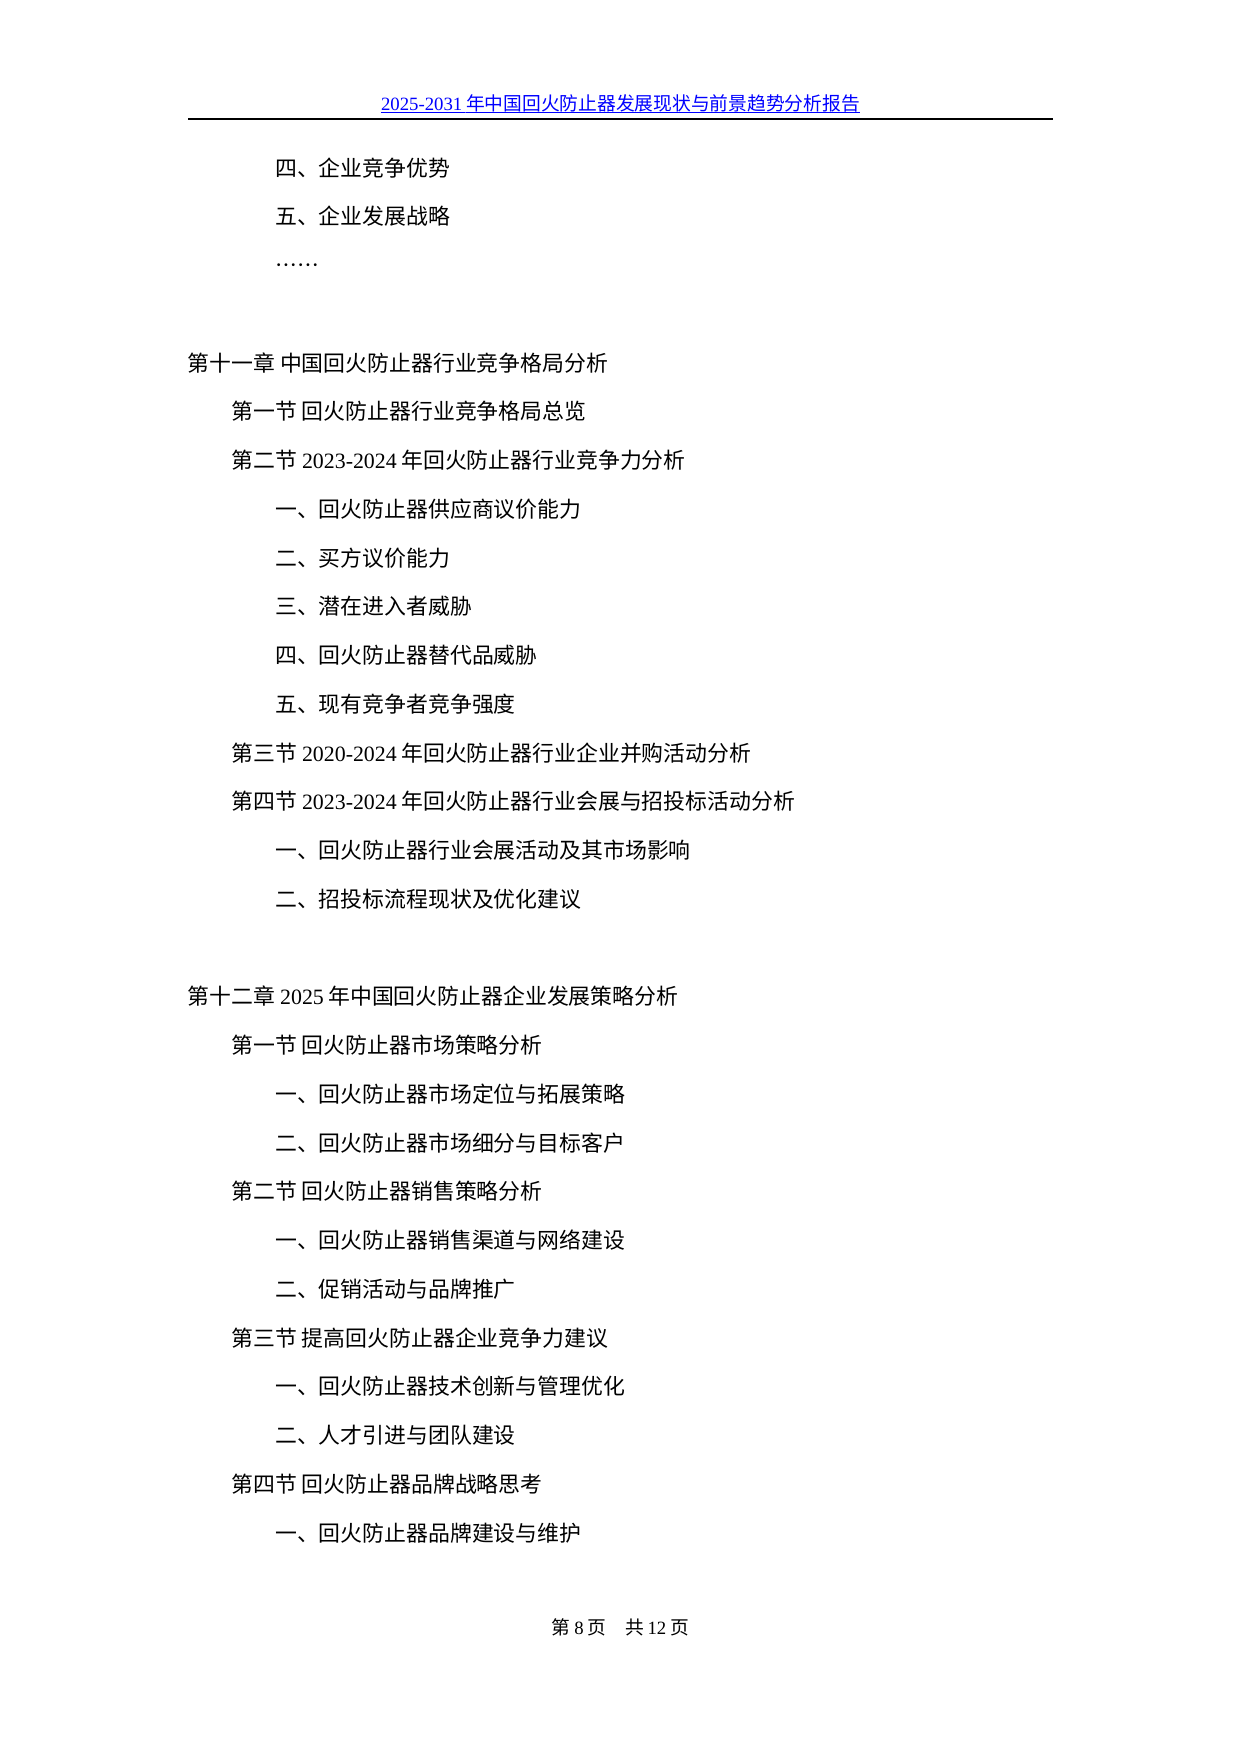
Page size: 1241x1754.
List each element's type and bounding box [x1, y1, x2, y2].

text [187, 150, 1053, 1548]
